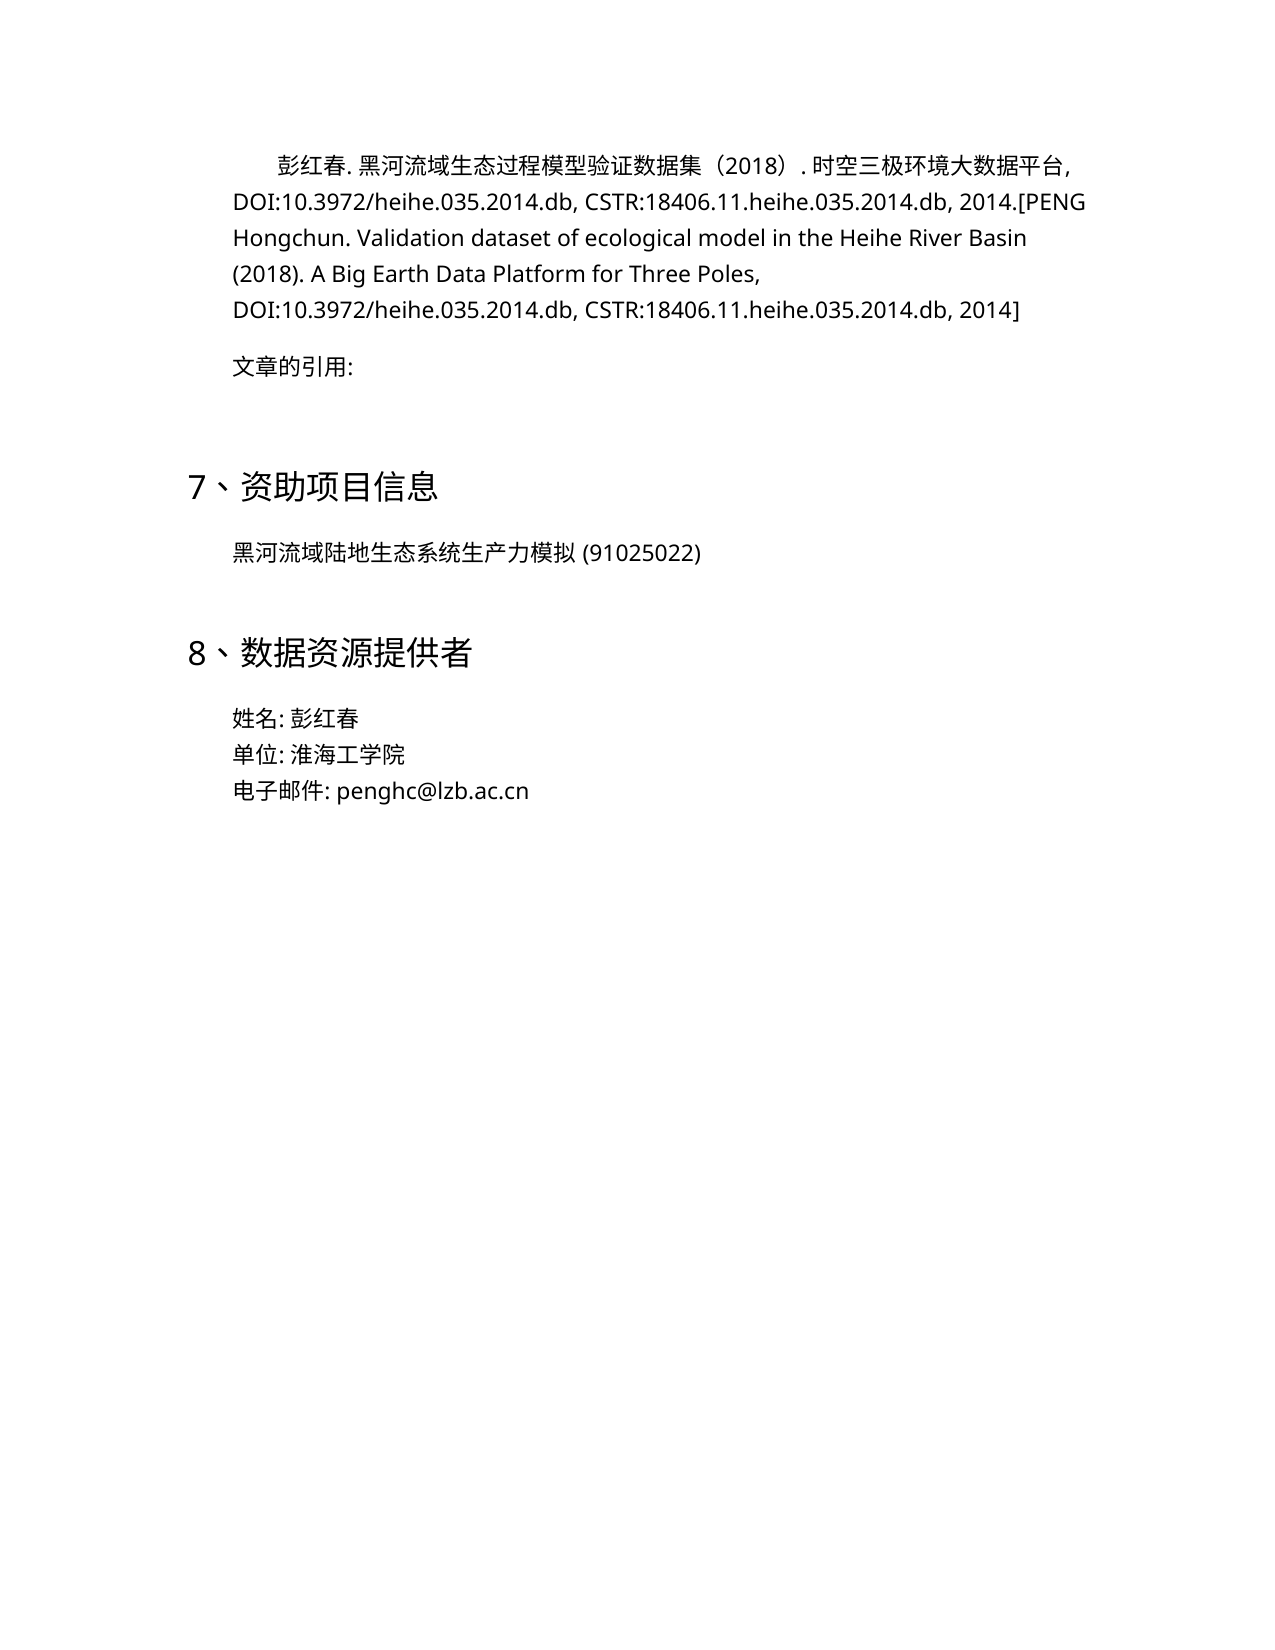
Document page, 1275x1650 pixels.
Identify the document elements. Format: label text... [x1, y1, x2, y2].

text 7、资助项目信息 [187, 464, 1087, 509]
text 8、数据资源提供者 [187, 630, 1087, 675]
text 文章的引用: [232, 351, 1087, 382]
text 彭红春. 黑河流域生态过程模型验证数据集（2018）. 时空三极环境大数据平台, DOI:10.3972/heihe.035.2014.db, CSTR:18406.11.heihe.035.2014.db, 2014.[PENG Hongchun. Validation dataset of ecological model in the Heihe River Basin (2018). A Big Earth Data Platform for Three Poles, DOI:10.3972/heihe.035.2014.db, CSTR:18406.11.heihe.035.2014.db, 2014] [232, 150, 1087, 325]
text 黑河流域陆地生态系统生产力模拟 (91025022) [232, 537, 1087, 604]
text 姓名: 彭红春 单位: 淮海工学院 电子邮件: penghc@lzb.ac.cn [232, 703, 1087, 878]
